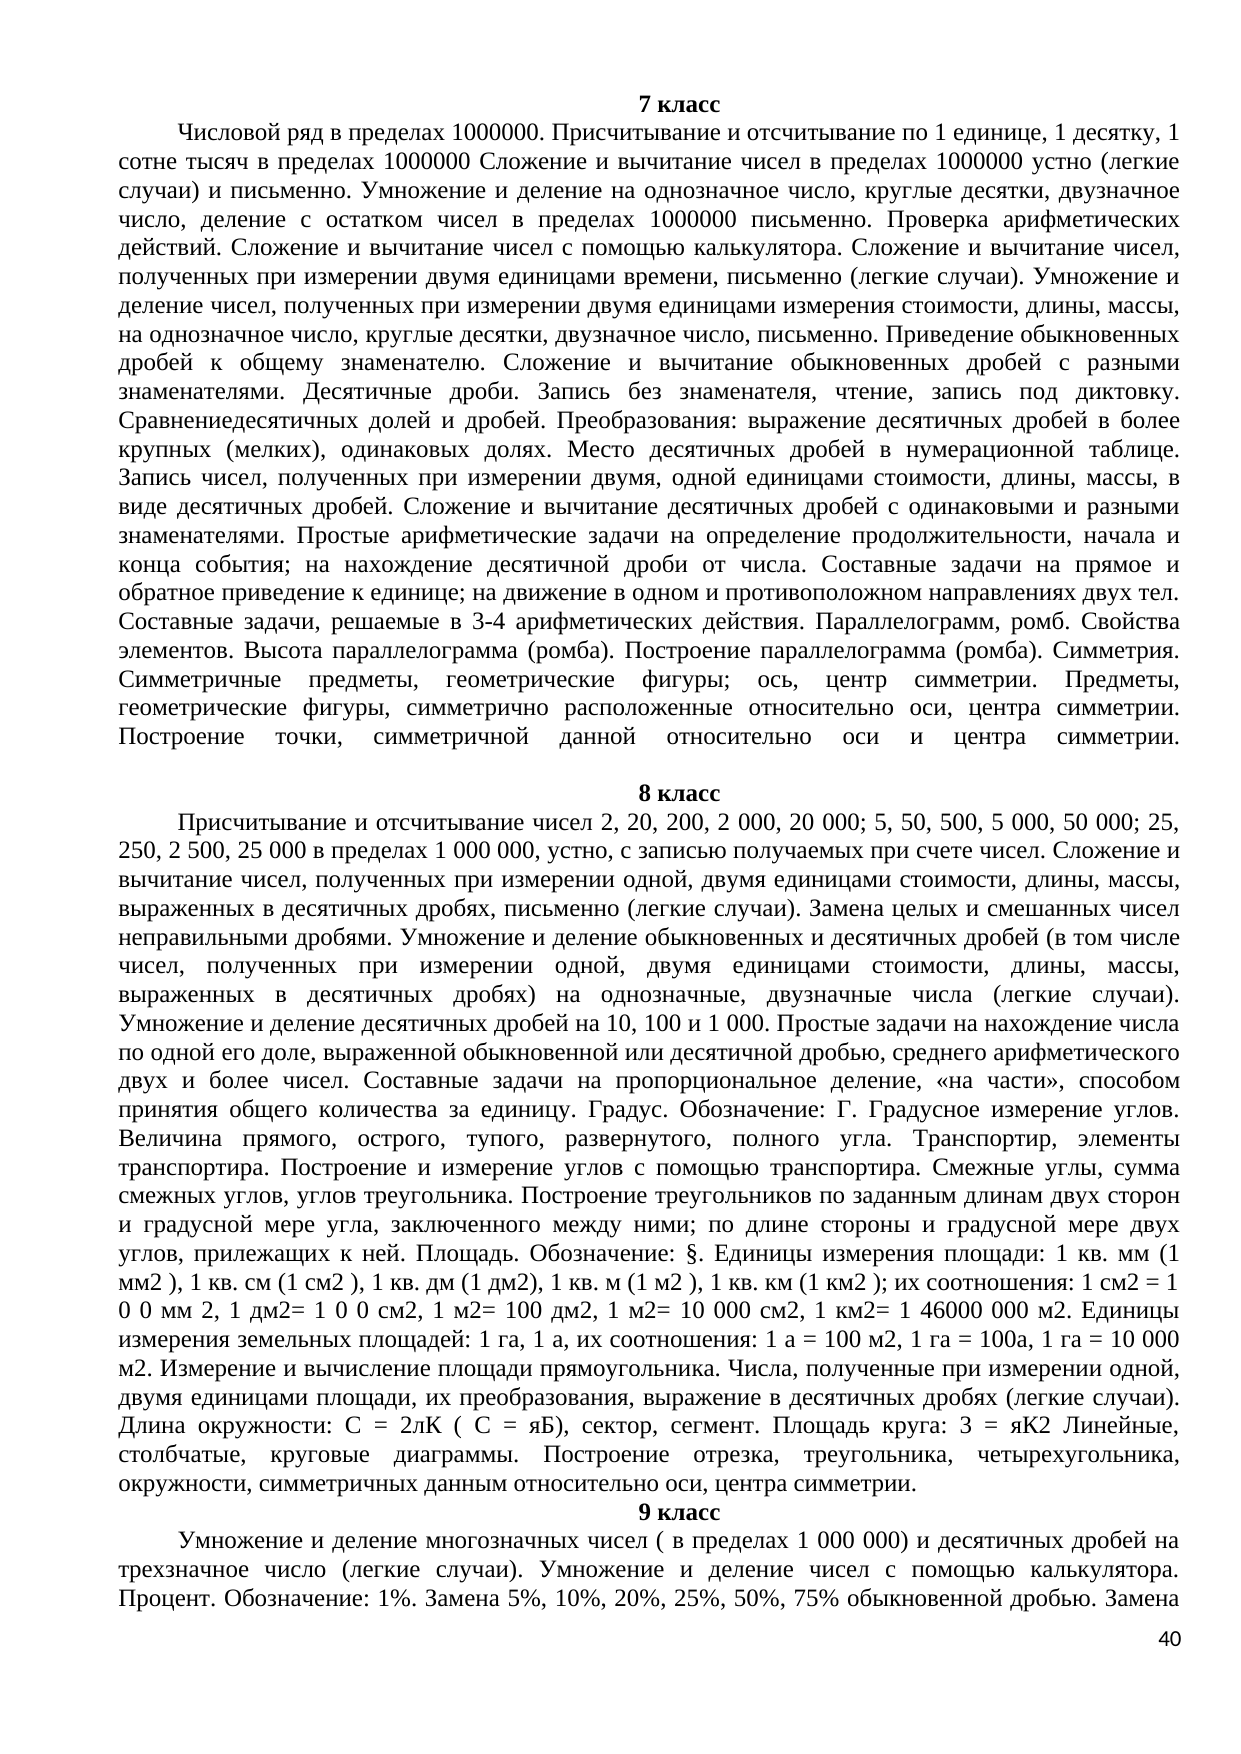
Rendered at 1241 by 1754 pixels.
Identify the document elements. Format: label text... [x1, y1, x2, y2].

text Числовой ряд в пределах 1000000. Присчитывание и отсчитывание по 1 единице, 1 десятку, 1 сотне тысяч в пределах 1000000 Сложение и вычитание чисел в пределах 1000000 устно (легкие случаи) и письменно. Умножение и деление на однозначное число, круглые десятки, двузначное число, деление с остатком чисел в пределах 1000000 письменно. Проверка арифметических действий. Сложение и вычитание чисел с помощью калькулятора. Сложение и вычитание чисел, полученных при измерении двумя единицами времени, письменно (легкие случаи). Умножение и деление чисел, полученных при измерении двумя единицами измерения стоимости, длины, массы, на однозначное число, круглые десятки, двузначное число, письменно. Приведение обыкновенных дробей к общему знаменателю. Сложение и вычитание обыкновенных дробей с разными знаменателями. Десятичные дроби. Запись без знаменателя, чтение, запись под диктовку. Сравнениедесятичных долей и дробей. Преобразования: выражение десятичных дробей в более крупных (мелких), одинаковых долях. Место десятичных дробей в нумерационной таблице. Запись чисел, полученных при измерении двумя, одной единицами стоимости, длины, массы, в виде десятичных дробей. Сложение и вычитание десятичных дробей с одинаковыми и разными знаменателями. Простые арифметические задачи на определение продолжительности, начала и конца события; на нахождение десятичной дроби от числа. Составные задачи на прямое и обратное приведение к единице; на движение в одном и противоположном направлениях двух тел. Составные задачи, решаемые в 3-4 арифметических действия. Параллелограмм, ромб. Свойства элементов. Высота параллелограмма (ромба). Построение параллелограмма (ромба). Симметрия. Симметричные предметы, геометрические фигуры; ось, центр симметрии. Предметы, геометрические фигуры, симметрично расположенные относительно оси, центра симметрии. Построение точки, симметричной данной относительно оси и центра симметрии. [118, 117, 1181, 778]
text Присчитывание и отсчитывание чисел 2, 20, 200, 2 000, 20 000; 5, 50, 500, 5 000, 50 000; 25, 250, 2 500, 25 000 в пределах 1 000 000, устно, с записью получаемых при счете чисел. Сложение и вычитание чисел, полученных при измерении одной, двумя единицами стоимости, длины, массы, выраженных в десятичных дробях, письменно (легкие случаи). Замена целых и смешанных чисел неправильными дробями. Умножение и деление обыкновенных и десятичных дробей (в том числе чисел, полученных при измерении одной, двумя единицами стоимости, длины, массы, выраженных в десятичных дробях) на однозначные, двузначные числа (легкие случаи). Умножение и деление десятичных дробей на 10, 100 и 1 000. Простые задачи на нахождение числа по одной его доле, выраженной обыкновенной или десятичной дробью, среднего арифметического двух и более чисел. Составные задачи на пропорциональное деление, «на части», способом принятия общего количества за единицу. Градус. Обозначение: Г. Градусное измерение углов. Величина прямого, острого, тупого, развернутого, полного угла. Транспортир, элементы транспортира. Построение и измерение углов с помощью транспортира. Смежные углы, сумма смежных углов, углов треугольника. Построение треугольников по заданным длинам двух сторон и градусной мере угла, заключенного между ними; по длине стороны и градусной мере двух углов, прилежащих к ней. Площадь. Обозначение: §. Единицы измерения площади: 1 кв. мм (1 мм2 ), 1 кв. см (1 см2 ), 1 кв. дм (1 дм2), 1 кв. м (1 м2 ), 1 кв. км (1 км2 ); их соотношения: 1 см2 = 1 0 0 мм 2, 1 дм2= 1 0 0 см2, 1 м2= 100 дм2, 1 м2= 10 000 см2, 1 км2= 1 46000 000 м2. Единицы измерения земельных площадей: 1 га, 1 а, их соотношения: 1 а = 100 м2, 1 га = 100а, 1 га = 10 000 м2. Измерение и вычисление площади прямоугольника. Числа, полученные при измерении одной, двумя единицами площади, их преобразования, выражение в десятичных дробях (легкие случаи). Длина окружности: С = 2лК ( С = яБ), сектор, сегмент. Площадь круга: 3 = яК2 Линейные, столбчатые, круговые диаграммы. Построение отрезка, треугольника, четырехугольника, окружности, симметричных данным относительно оси, центра симметрии. [118, 807, 1181, 1497]
text 8 класс [118, 778, 1181, 807]
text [118, 1525, 1181, 1612]
text 9 класс [118, 1497, 1181, 1525]
text 7 класс [118, 89, 1181, 117]
